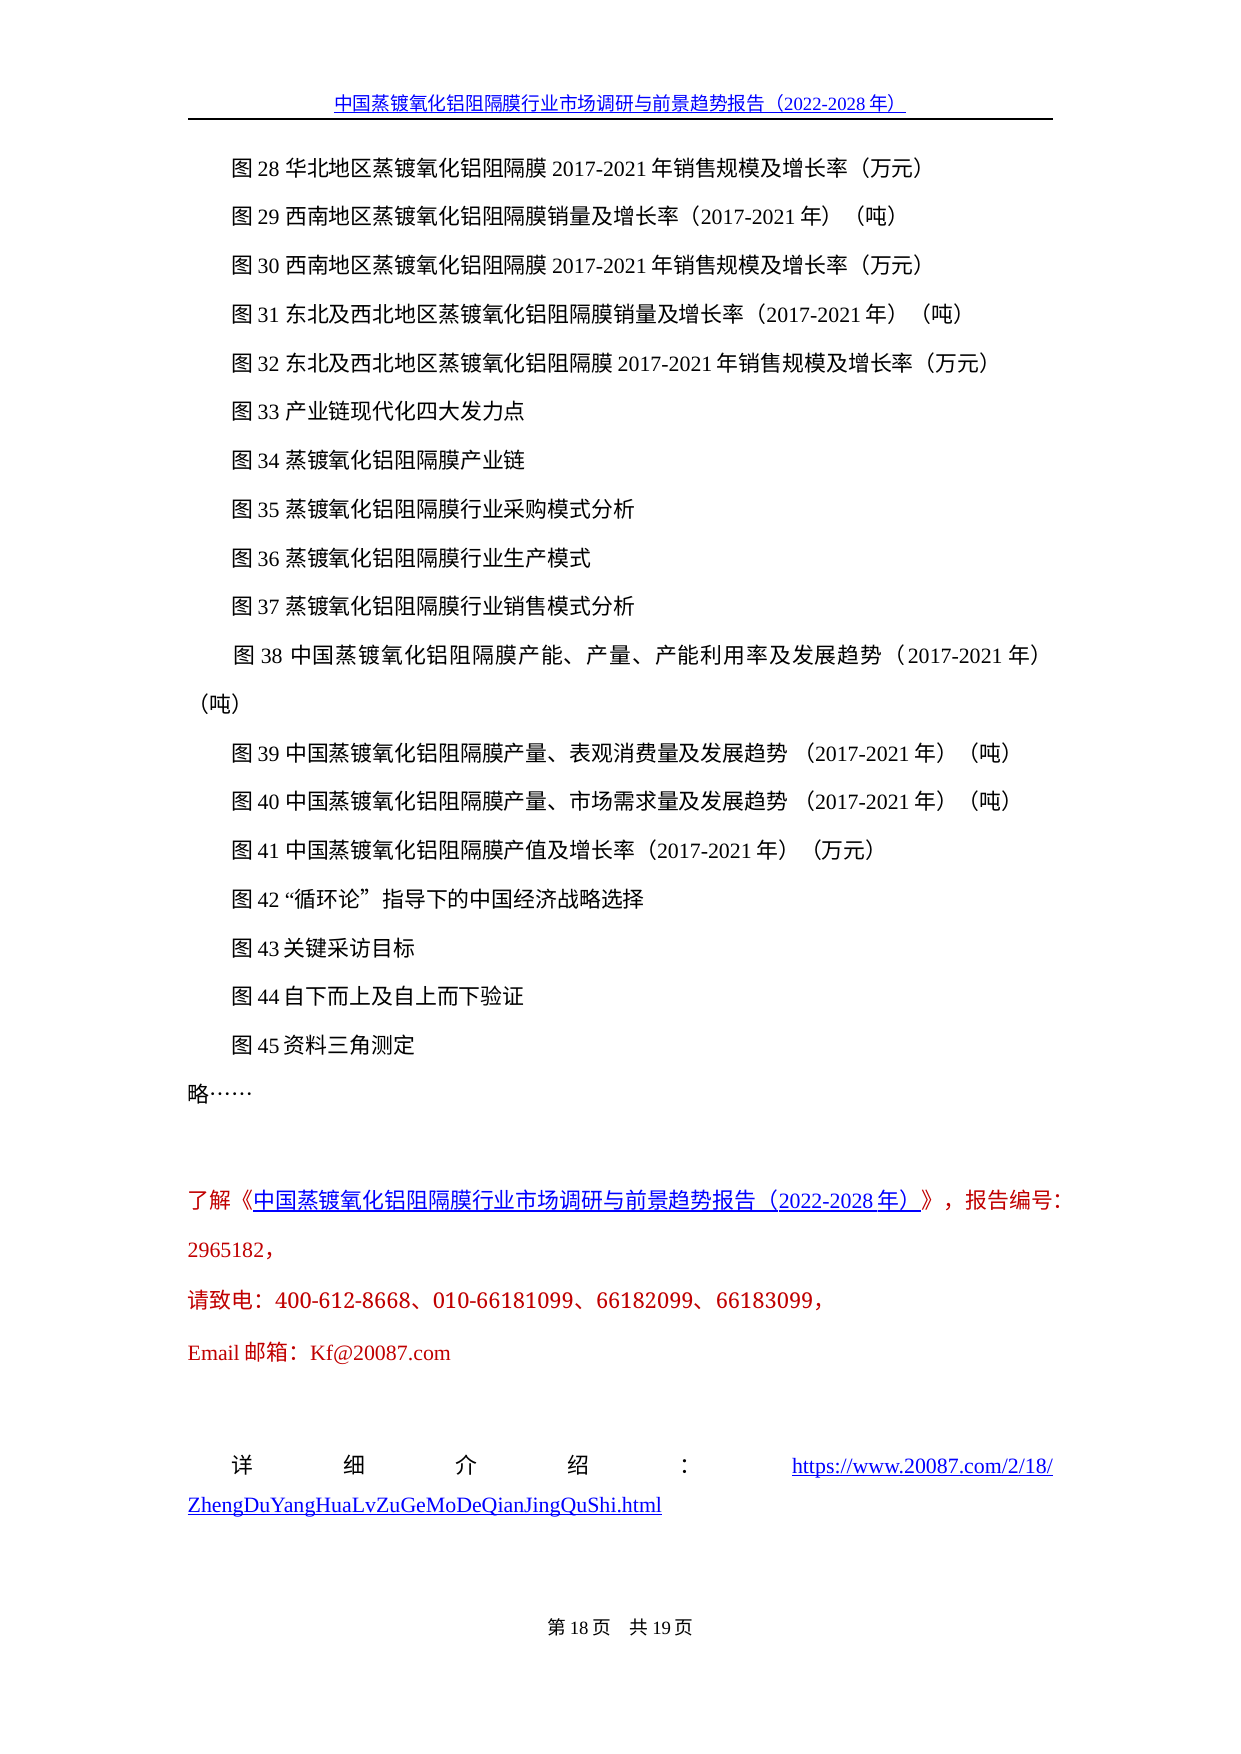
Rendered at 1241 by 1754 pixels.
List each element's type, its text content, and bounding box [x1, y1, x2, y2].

text 详细介绍：https://www.20087.com/2/18/ZhengDuYangHuaLvZuGeMoDeQianJingQuShi.html [187, 1448, 1053, 1521]
text 了解《中国蒸镀氧化铝阻隔膜行业市场调研与前景趋势报告（2022-2028年）》，报告编号：2965182， [187, 1183, 1053, 1264]
text 请致电：400-612-8668、010-66181099、66182099、66183099， [187, 1283, 1053, 1316]
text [187, 150, 1053, 1109]
text Email邮箱：Kf@20087.com [187, 1335, 1053, 1367]
